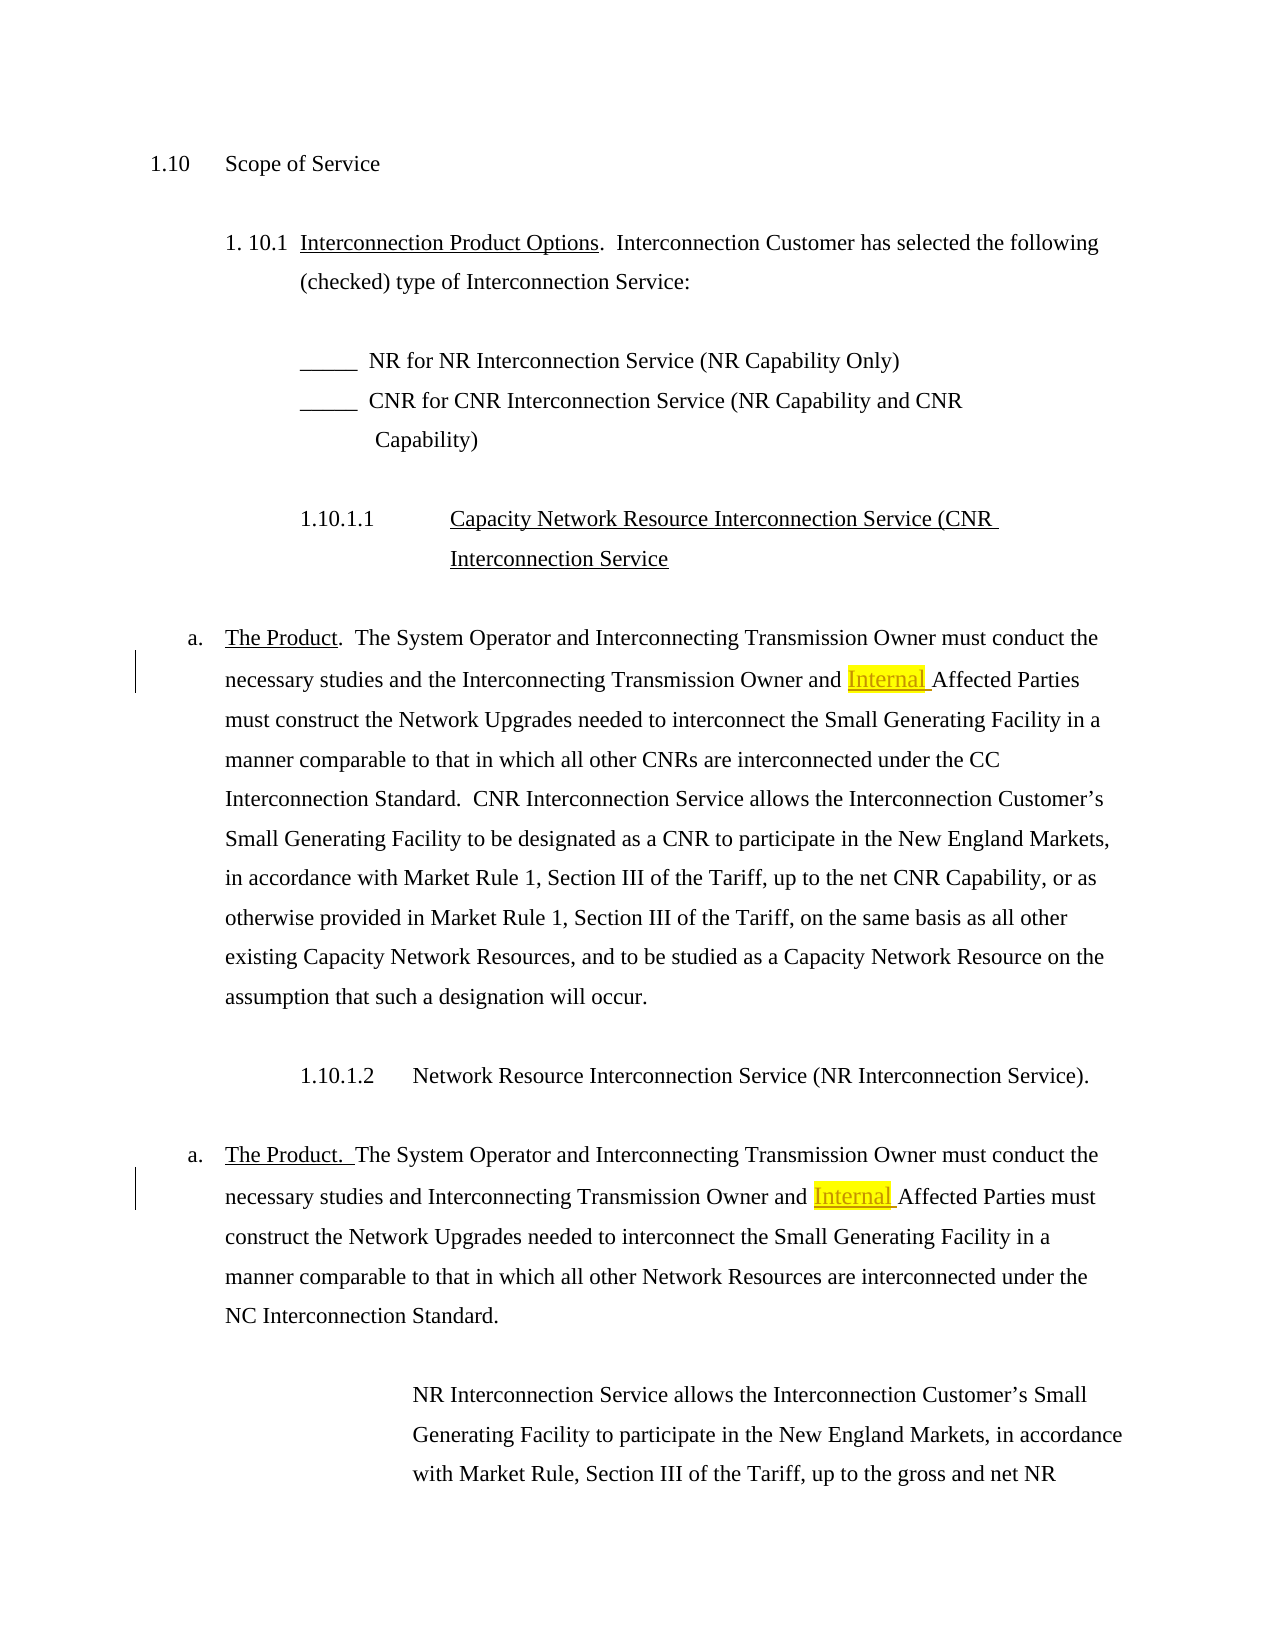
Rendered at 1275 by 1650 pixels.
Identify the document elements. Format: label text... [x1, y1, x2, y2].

list The Product. The System Operator and Interconnecting Transmission Owner must conduct the necessary studies and Interconnecting Transmission Owner and Affected Parties must construct the Network Upgrades needed to interconnect the Small Generating Facility in a manner comparable to that in which all other Network Resources are interconnected under the NC Interconnection Standard. [187, 1141, 1125, 1328]
text _____ CNR for CNR Interconnection Service (NR Capability and CNR [300, 387, 1125, 413]
list The Product. The System Operator and Interconnecting Transmission Owner must conduct the necessary studies and the Interconnecting Transmission Owner and Affected Parties must construct the Network Upgrades needed to interconnect the Small Generating Facility in a manner comparable to that in which all other CNRs are interconnected under the CC Interconnection Standard. CNR Interconnection Service allows the Interconnection Customer’s Small Generating Facility to be designated as a CNR to participate in the New England Markets, in accordance with Market Rule 1, Section III of the Tariff, up to the net CNR Capability, or as otherwise provided in Market Rule 1, Section III of the Tariff, on the same basis as all other existing Capacity Network Resources, and to be studied as a Capacity Network Resource on the assumption that such a designation will occur. [187, 624, 1125, 1009]
text 1.10.1.1 Capacity Network Resource Interconnection Service (CNR Interconnection Service [300, 505, 1125, 571]
text Capability) [300, 426, 1125, 453]
text 1.10.1.2 Network Resource Interconnection Service (NR Interconnection Service). [300, 1062, 1125, 1088]
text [412, 1381, 1125, 1486]
text 1.10 Scope of Service [150, 150, 1125, 176]
text 1. 10.1 Interconnection Product Options. Interconnection Customer has selected the following (checked) type of Interconnection Service: [225, 229, 1125, 295]
text _____ NR for NR Interconnection Service (NR Capability Only) [225, 347, 1125, 374]
